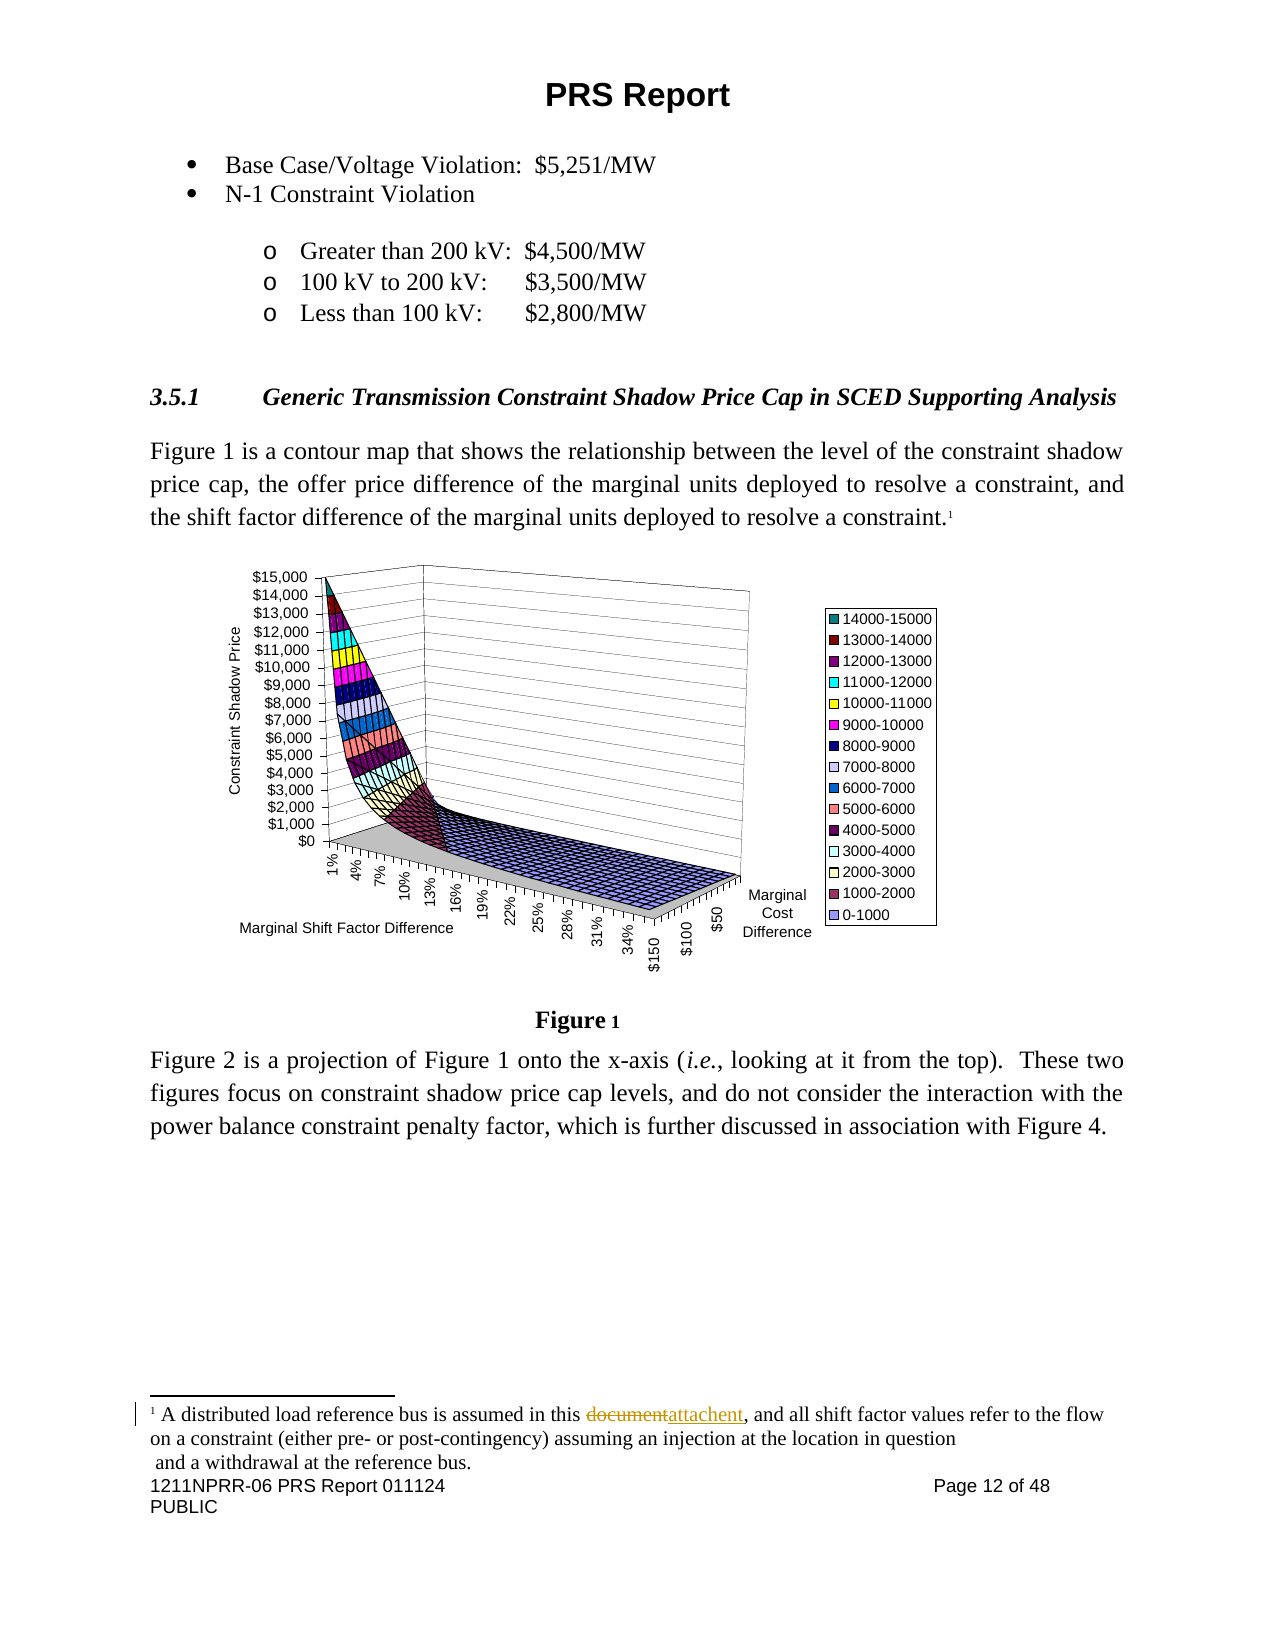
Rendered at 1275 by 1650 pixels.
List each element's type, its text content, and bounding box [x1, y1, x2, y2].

list Base Case/Voltage Violation: $5,251/MW [187, 150, 1125, 179]
text Figure 1 is a contour map that shows the relationship between the level of the constraint shadow price cap, the offer price difference of the marginal units deployed to resolve a constraint, and the shift factor difference of the marginal units deployed to resolve a constraint. [150, 436, 1125, 531]
list 100 kV to 200 kV: $3,500/MW [262, 267, 1125, 298]
text 3.5.1 Generic Transmission Constraint Shadow Price Cap in SCED Supporting Analysis [150, 382, 1125, 411]
list N-1 Constraint Violation [187, 179, 1125, 207]
list Less than 100 kV: $2,800/MW [262, 298, 1125, 329]
list Greater than 200 kV: $4,500/MW [262, 236, 1125, 267]
text Figure 2 is a projection of Figure 1 onto the x-axis (i.e., looking at it from the top). These two figures focus on constraint shadow price cap levels, and do not consider the interaction with the power balance constraint penalty factor, which is further discussed in association with Figure 4. [150, 535, 1125, 1140]
